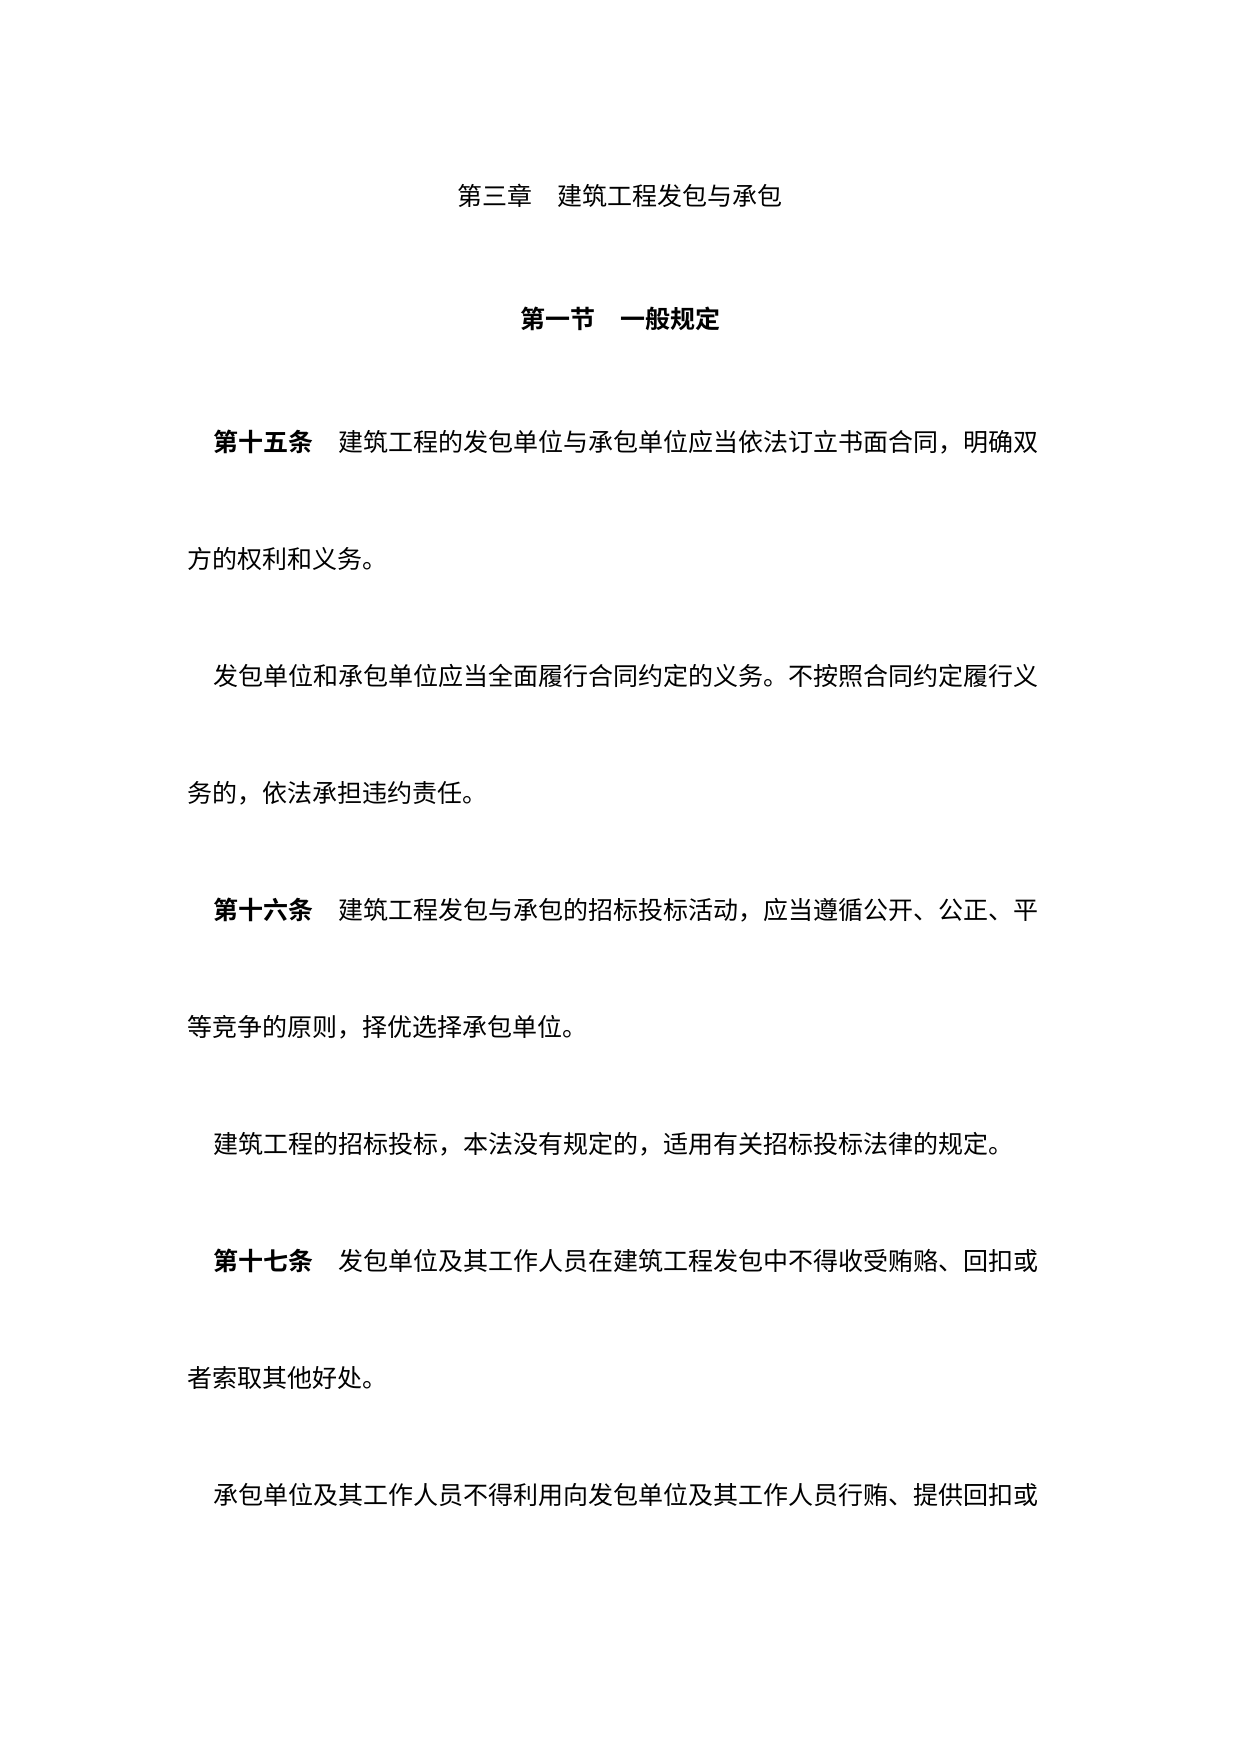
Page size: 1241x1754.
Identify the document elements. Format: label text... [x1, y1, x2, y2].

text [187, 408, 1053, 1526]
text 第一节 一般规定 [187, 285, 1053, 350]
text 第三章 建筑工程发包与承包 [187, 162, 1053, 227]
